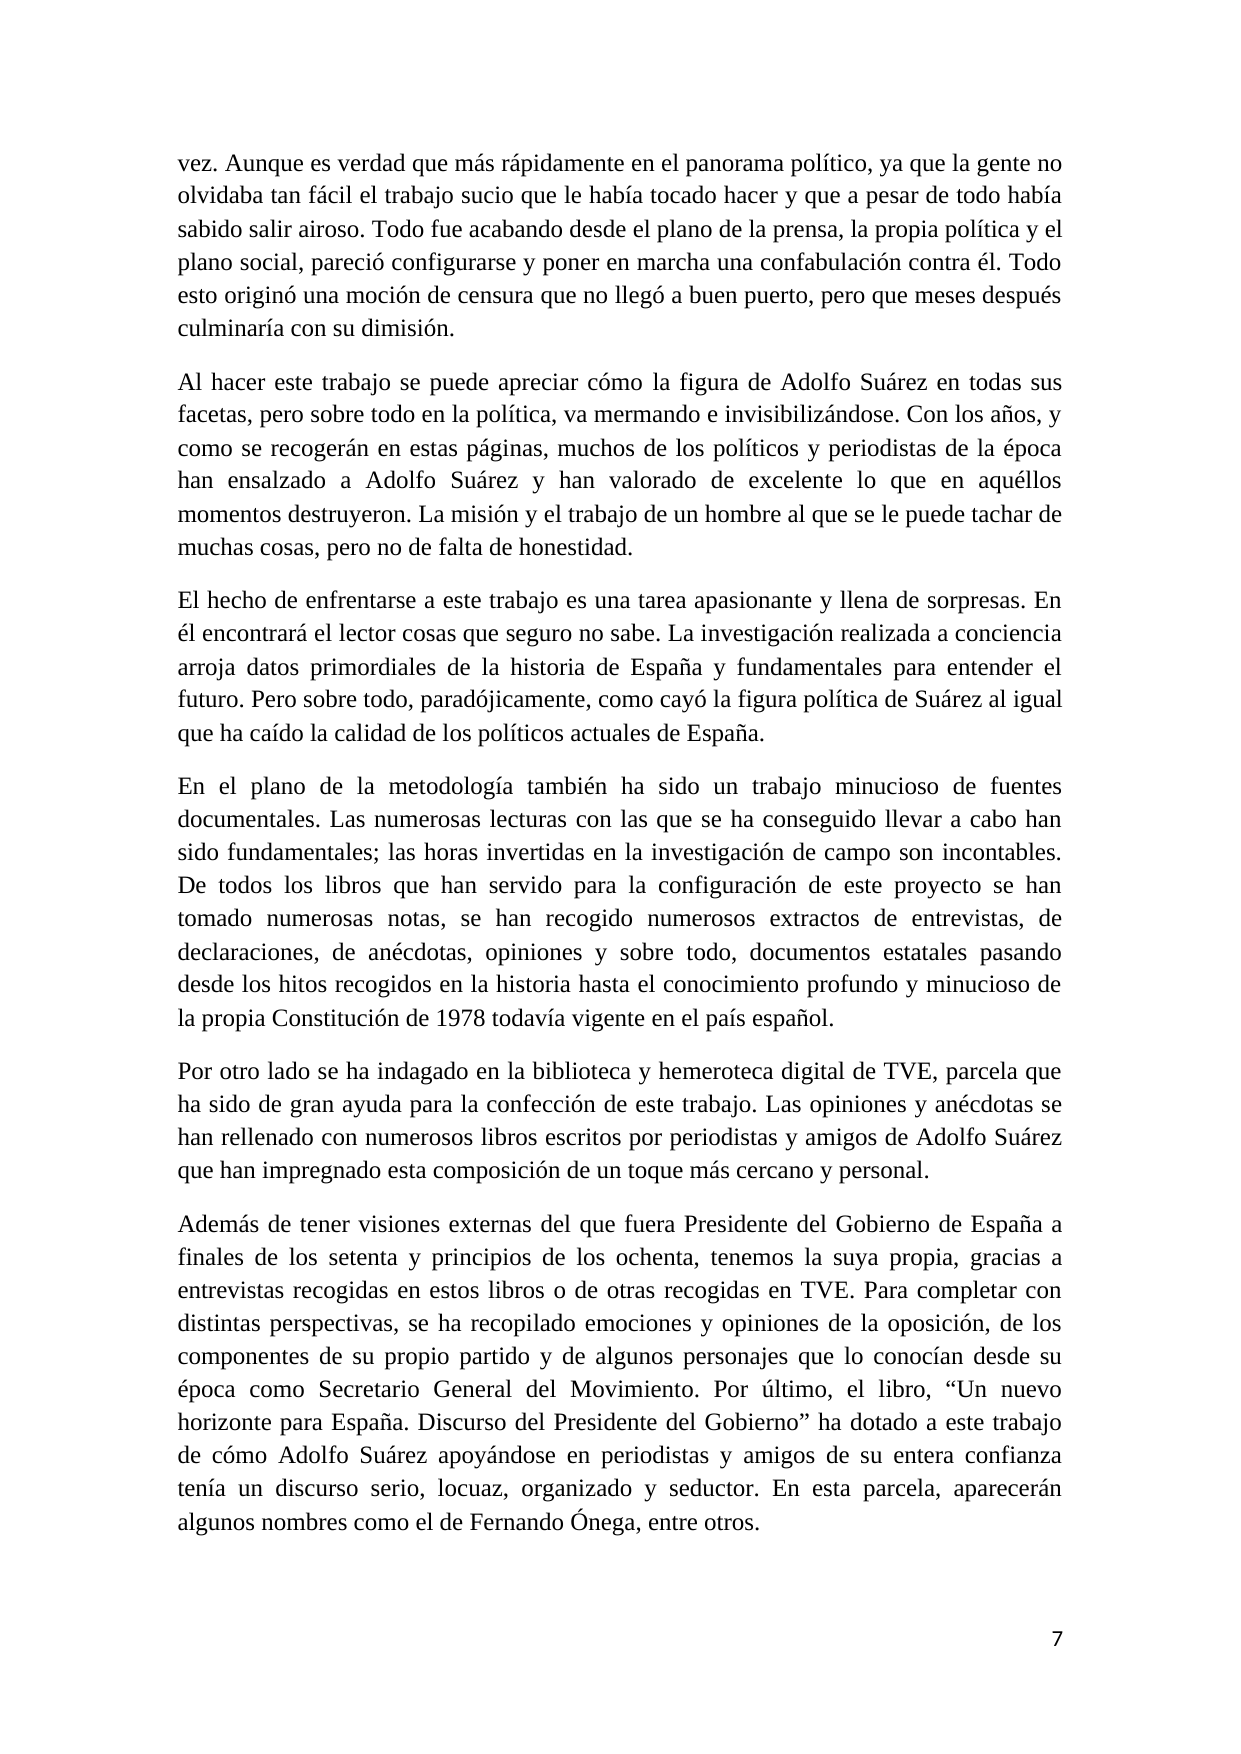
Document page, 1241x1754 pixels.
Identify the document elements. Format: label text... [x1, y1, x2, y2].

text Además de tener visiones externas del que fuera Presidente del Gobierno de España a finales de los setenta y principios de los ochenta, tenemos la suya propia, gracias a entrevistas recogidas en estos libros o de otras recogidas en TVE. Para completar con distintas perspectivas, se ha recopilado emociones y opiniones de la oposición, de los componentes de su propio partido y de algunos personajes que lo conocían desde su época como Secretario General del Movimiento. Por último, el libro, “Un nuevo horizonte para España. Discurso del Presidente del Gobierno” ha dotado a este trabajo de cómo Adolfo Suárez apoyándose en periodistas y amigos de su entera confianza tenía un discurso serio, locuaz, organizado y seductor. En esta parcela, aparecerán algunos nombres como el de Fernando Ónega, entre otros. [177, 1209, 1063, 1535]
text En el plano de la metodología también ha sido un trabajo minucioso de fuentes documentales. Las numerosas lecturas con las que se ha conseguido llevar a cabo han sido fundamentales; las horas invertidas en la investigación de campo son incontables. De todos los libros que han servido para la configuración de este proyecto se han tomado numerosas notas, se han recogido numerosos extractos de entrevistas, de declaraciones, de anécdotas, opiniones y sobre todo, documentos estatales pasando desde los hitos recogidos en la historia hasta el conocimiento profundo y minucioso de la propia Constitución de 1978 todavía vigente en el país español. [177, 771, 1063, 1031]
text El hecho de enfrentarse a este trabajo es una tarea apasionante y llena de sorpresas. En él encontrará el lector cosas que seguro no sabe. La investigación realizada a conciencia arroja datos primordiales de la historia de España y fundamentales para entender el futuro. Pero sobre todo, paradójicamente, como cayó la figura política de Suárez al igual que ha caído la calidad de los políticos actuales de España. [177, 586, 1063, 746]
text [177, 148, 1063, 341]
text Al hacer este trabajo se puede apreciar cómo la figura de Adolfo Suárez en todas sus facetas, pero sobre todo en la política, va mermando e invisibilizándose. Con los años, y como se recogerán en estas páginas, muchos de los políticos y periodistas de la época han ensalzado a Adolfo Suárez y han valorado de excelente lo que en aquéllos momentos destruyeron. La misión y el trabajo de un hombre al que se le puede tachar de muchas cosas, pero no de falta de honestidad. [177, 367, 1063, 560]
text Por otro lado se ha indagado en la biblioteca y hemeroteca digital de TVE, parcela que ha sido de gran ayuda para la confección de este trabajo. Las opiniones y anécdotas se han rellenado con numerosos libros escritos por periodistas y amigos de Adolfo Suárez que han impregnado esta composición de un toque más cercano y personal. [177, 1056, 1063, 1184]
